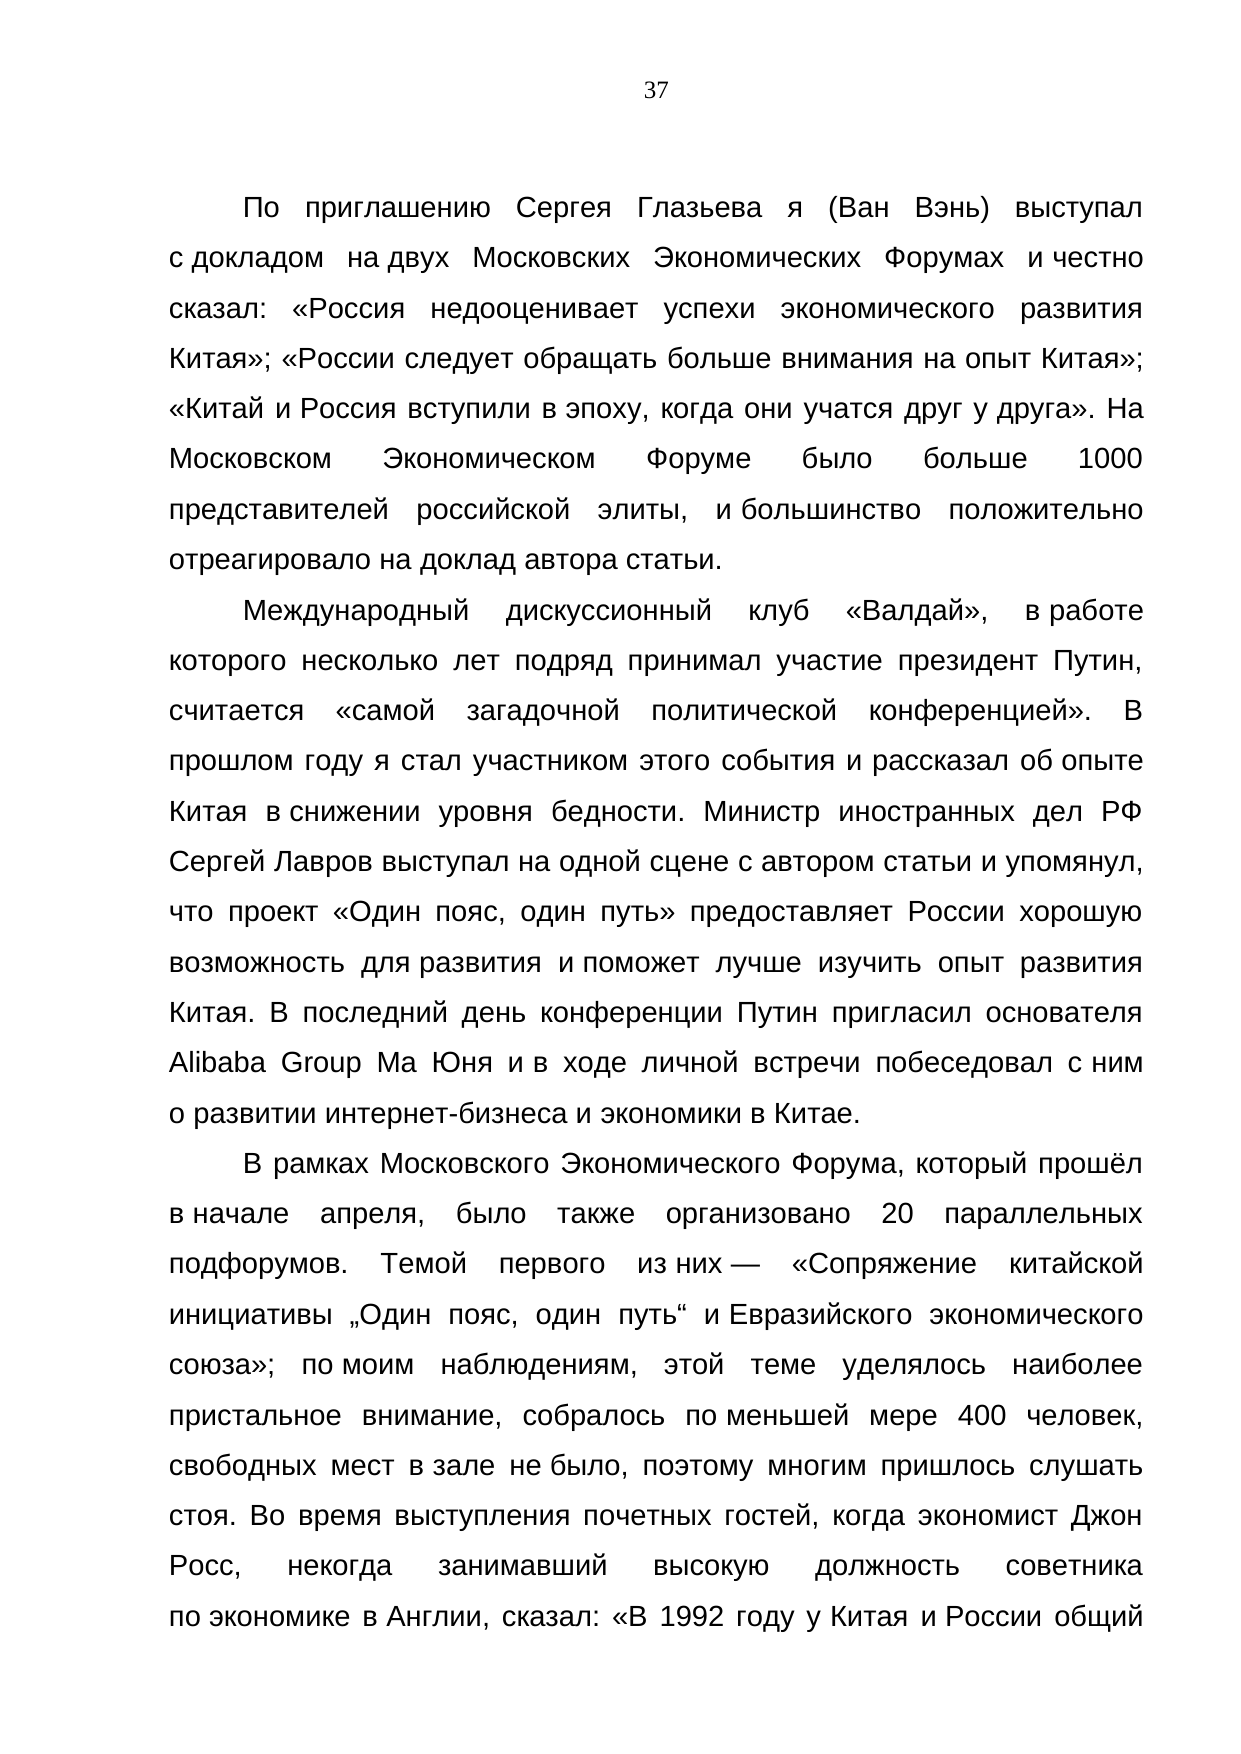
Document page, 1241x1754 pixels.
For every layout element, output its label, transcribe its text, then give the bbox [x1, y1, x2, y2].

text Международный дискуссионный клуб «Валдай», в работе которого несколько лет подряд принимал участие президент Путин, считается «самой загадочной политической конференцией». В прошлом году я стал участником этого события и рассказал об опыте Китая в снижении уровня бедности. Министр иностранных дел РФ Сергей Лавров выступал на одной сцене с автором статьи и упомянул, что проект «Один пояс, один путь» предоставляет России хорошую возможность для развития и поможет лучше изучить опыт развития Китая. В последний день конференции Путин пригласил основателя Alibaba Group Ма Юня и в ходе личной встречи побеседовал с ним о развитии интернет-бизнеса и экономики в Китае. [169, 592, 1144, 1129]
text По приглашению Сергея Глазьева я (Ван Вэнь) выступал с докладом на двух Московских Экономических Форумах и честно сказал: «Россия недооценивает успехи экономического развития Китая»; «России следует обращать больше внимания на опыт Китая»; «Китай и Россия вступили в эпоху, когда они учатся друг у друга». На Московском Экономическом Форуме было больше 1000 представителей российской элиты, и большинство положительно отреагировало на доклад автора статьи. [169, 190, 1144, 576]
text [169, 1146, 1144, 1632]
